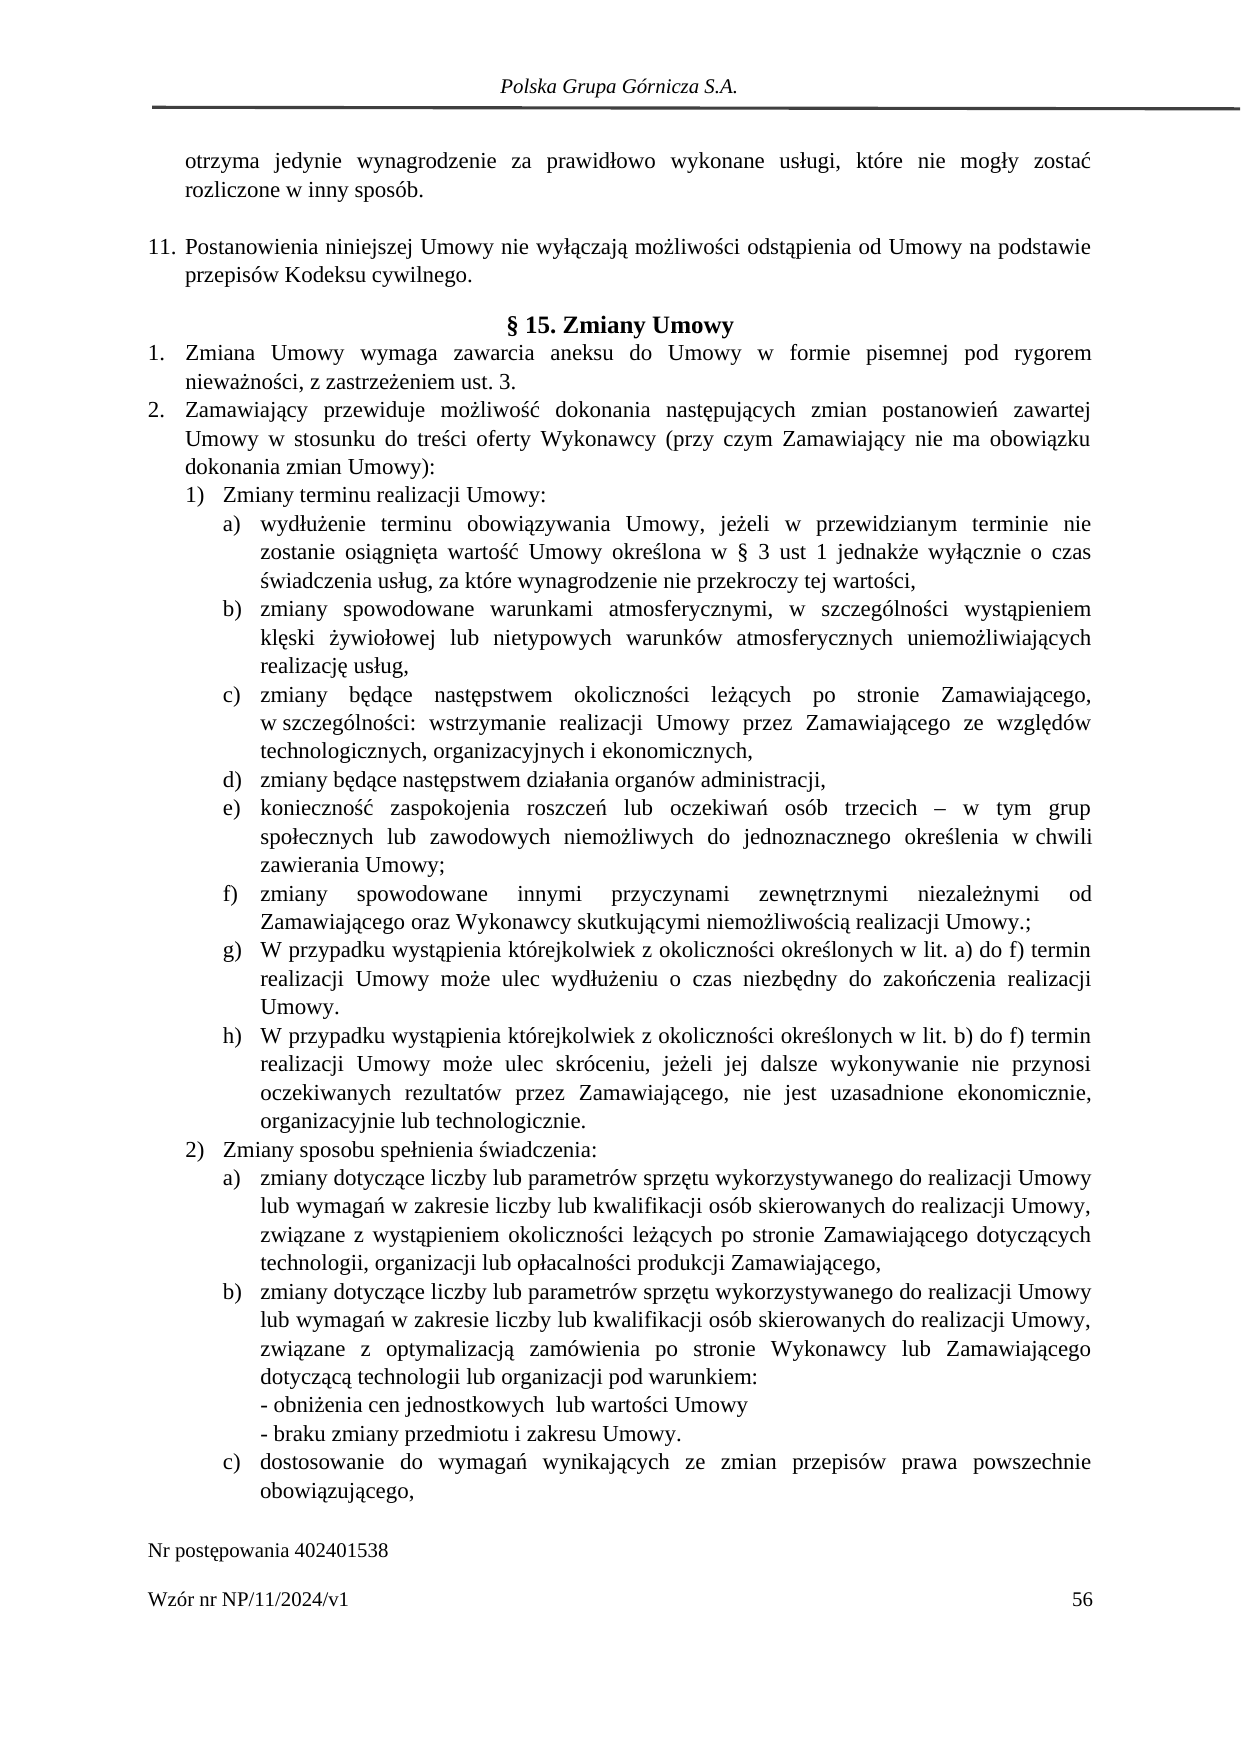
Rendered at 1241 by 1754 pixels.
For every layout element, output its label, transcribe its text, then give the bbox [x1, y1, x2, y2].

list Zmiany sposobu spełnienia świadczenia: [185, 1136, 1093, 1162]
list wydłużenie terminu obowiązywania Umowy, jeżeli w przewidzianym terminie nie zostanie osiągnięta wartość Umowy określona w § 3 ust 1 jednakże wyłącznie o czas świadczenia usług, za które wynagrodzenie nie przekroczy tej wartości, [223, 510, 1093, 593]
list zmiany dotyczące liczby lub parametrów sprzętu wykorzystywanego do realizacji Umowy lub wymagań w zakresie liczby lub kwalifikacji osób skierowanych do realizacji Umowy, związane z optymalizacją zamówienia po stronie Wykonawcy lub Zamawiającego dotyczącą technologii lub organizacji pod warunkiem: [223, 1278, 1093, 1389]
list dostosowanie do wymagań wynikających ze zmian przepisów prawa powszechnie obowiązującego, [223, 1448, 1093, 1503]
subtitle § 15. Zmiany Umowy [148, 311, 1093, 339]
list zmiany spowodowane innymi przyczynami zewnętrznymi niezależnymi od Zamawiającego oraz Wykonawcy skutkującymi niemożliwością realizacji Umowy.; [223, 880, 1093, 934]
text - braku zmiany przedmiotu i zakresu Umowy. [260, 1420, 1093, 1446]
list zmiany dotyczące liczby lub parametrów sprzętu wykorzystywanego do realizacji Umowy lub wymagań w zakresie liczby lub kwalifikacji osób skierowanych do realizacji Umowy, związane z wystąpieniem okoliczności leżących po stronie Zamawiającego dotyczących technologii, organizacji lub opłacalności produkcji Zamawiającego, [223, 1164, 1093, 1276]
list konieczność zaspokojenia roszczeń lub oczekiwań osób trzecich – w tym grup społecznych lub zawodowych niemożliwych do jednoznacznego określenia w chwili zawierania Umowy; [223, 794, 1093, 878]
list zmiany będące następstwem okoliczności leżących po stronie Zamawiającego, w szczególności: wstrzymanie realizacji Umowy przez Zamawiającego ze względów technologicznych, organizacyjnych i ekonomicznych, [223, 681, 1093, 764]
text - obniżenia cen jednostkowych lub wartości Umowy [260, 1392, 1093, 1418]
list zmiany będące następstwem działania organów administracji, [223, 766, 1093, 792]
list zmiany spowodowane warunkami atmosferycznymi, w szczególności wystąpieniem klęski żywiołowej lub nietypowych warunków atmosferycznych uniemożliwiających realizację usług, [223, 595, 1093, 678]
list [148, 148, 1093, 202]
list W przypadku wystąpienia którejkolwiek z okoliczności określonych w lit. a) do f) termin realizacji Umowy może ulec wydłużeniu o czas niezbędny do zakończenia realizacji Umowy. [223, 937, 1093, 1020]
list Postanowienia niniejszej Umowy nie wyłączają możliwości odstąpienia od Umowy na podstawie przepisów Kodeksu cywilnego. [148, 233, 1093, 288]
list Zamawiający przewiduje możliwość dokonania następujących zmian postanowień zawartej Umowy w stosunku do treści oferty Wykonawcy (przy czym Zamawiający nie ma obowiązku dokonania zmian Umowy): [148, 396, 1093, 479]
list Zmiany terminu realizacji Umowy: [185, 482, 1093, 508]
list Zmiana Umowy wymaga zawarcia aneksu do Umowy w formie pisemnej pod rygorem nieważności, z zastrzeżeniem ust. 3. [148, 339, 1093, 394]
list W przypadku wystąpienia którejkolwiek z okoliczności określonych w lit. b) do f) termin realizacji Umowy może ulec skróceniu, jeżeli jej dalsze wykonywanie nie przynosi oczekiwanych rezultatów przez Zamawiającego, nie jest uzasadnione ekonomicznie, organizacyjnie lub technologicznie. [223, 1022, 1093, 1133]
